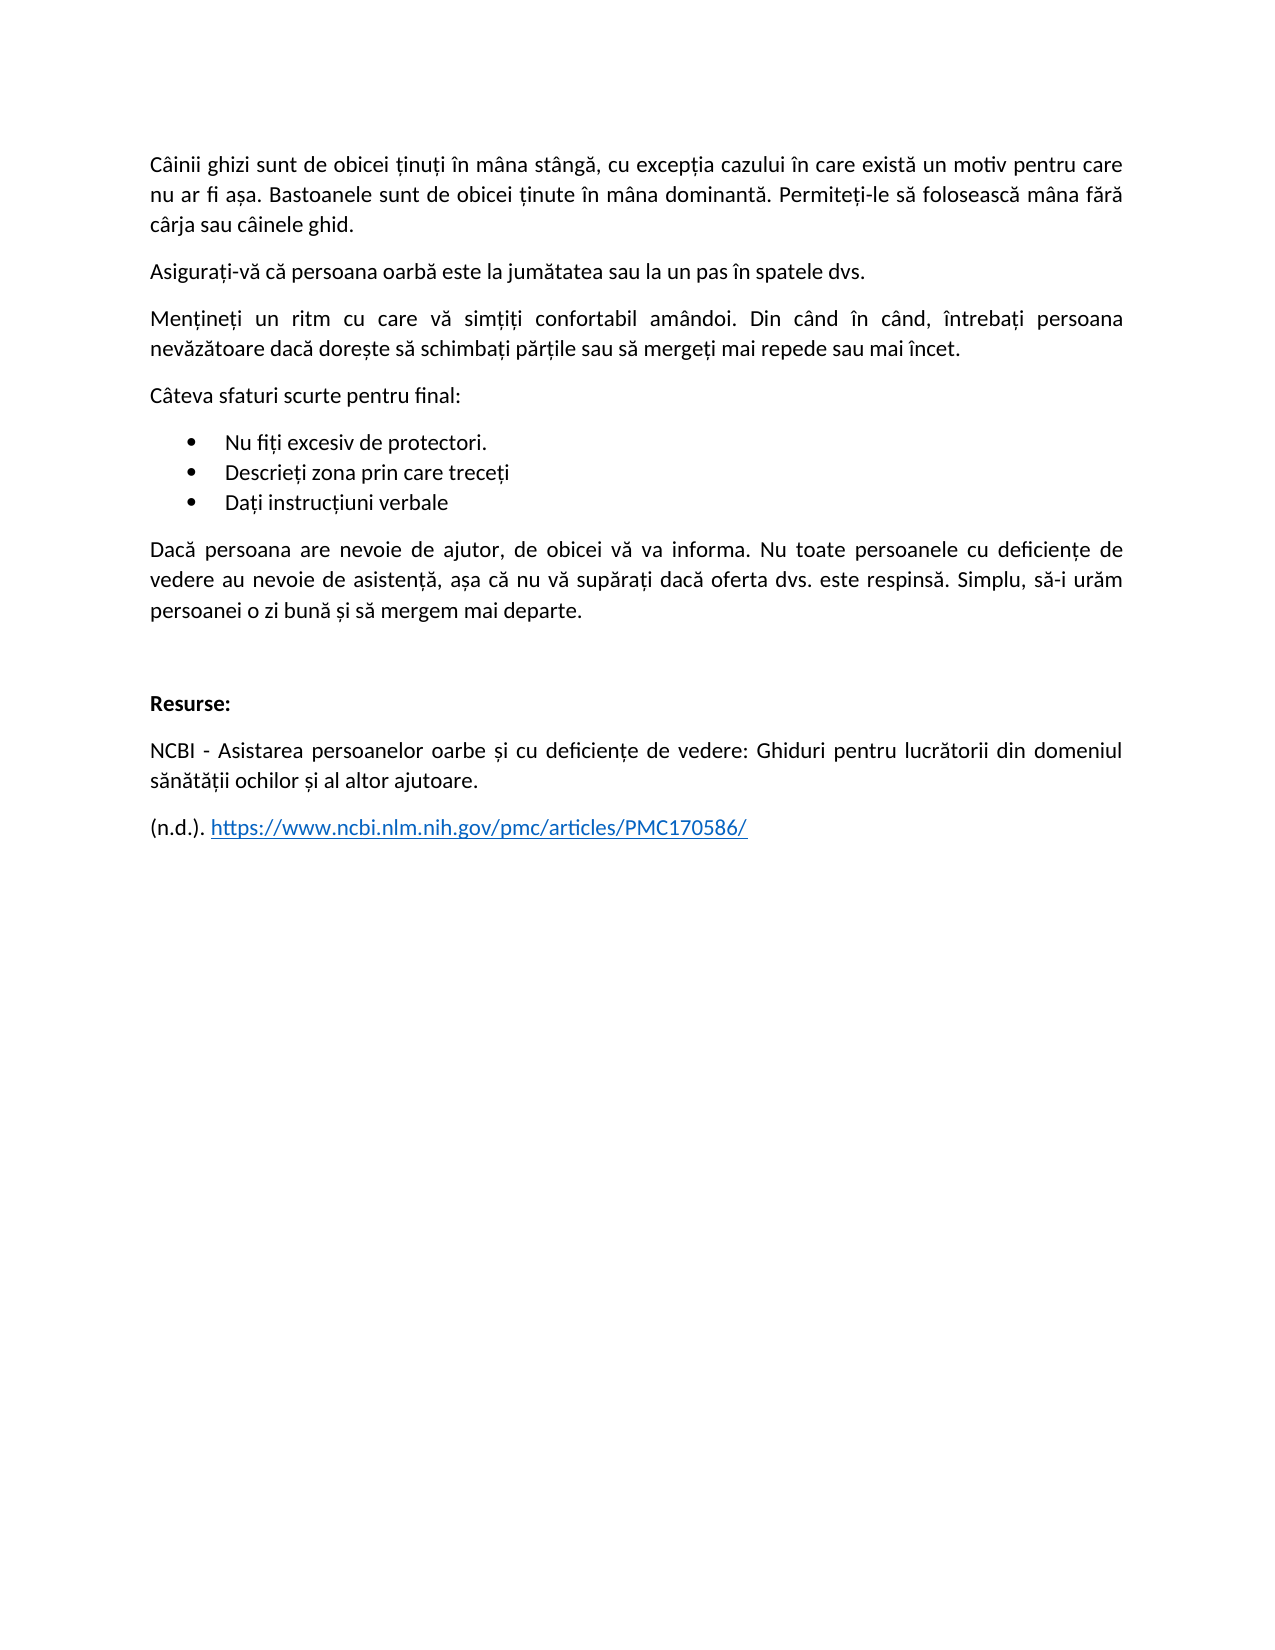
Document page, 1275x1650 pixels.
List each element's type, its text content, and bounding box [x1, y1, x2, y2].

text (n.d.). https://www.ncbi.nlm.nih.gov/pmc/articles/PMC170586/ [150, 813, 1125, 842]
list Nu fiți excesiv de protectori. [187, 428, 1125, 456]
text Mențineți un ritm cu care vă simțiți confortabil amândoi. Din când în când, întrebați persoana nevăzătoare dacă dorește să schimbați părțile sau să mergeți mai repede sau mai încet. [150, 304, 1125, 362]
text Dacă persoana are nevoie de ajutor, de obicei vă va informa. Nu toate persoanele cu deficiențe de vedere au nevoie de asistență, așa că nu vă supărați dacă oferta dvs. este respinsă. Simplu, să-i urăm persoanei o zi bună și să mergem mai departe. [150, 535, 1125, 624]
text NCBI - Asistarea persoanelor oarbe și cu deficiențe de vedere: Ghiduri pentru lucrătorii din domeniul sănătății ochilor și al altor ajutoare. [150, 736, 1125, 795]
text Câteva sfaturi scurte pentru final: [150, 381, 1125, 409]
text Resurse: [150, 689, 1125, 718]
text Câinii ghizi sunt de obicei ținuți în mâna stângă, cu excepția cazului în care există un motiv pentru care nu ar fi așa. Bastoanele sunt de obicei ținute în mâna dominantă. Permiteți-le să folosească mâna fără cârja sau câinele ghid. [150, 150, 1125, 238]
list Dați instrucțiuni verbale [187, 488, 1125, 517]
list Descrieți zona prin care treceți [187, 458, 1125, 486]
text Asigurați-vă că persoana oarbă este la jumătatea sau la un pas în spatele dvs. [150, 257, 1125, 285]
